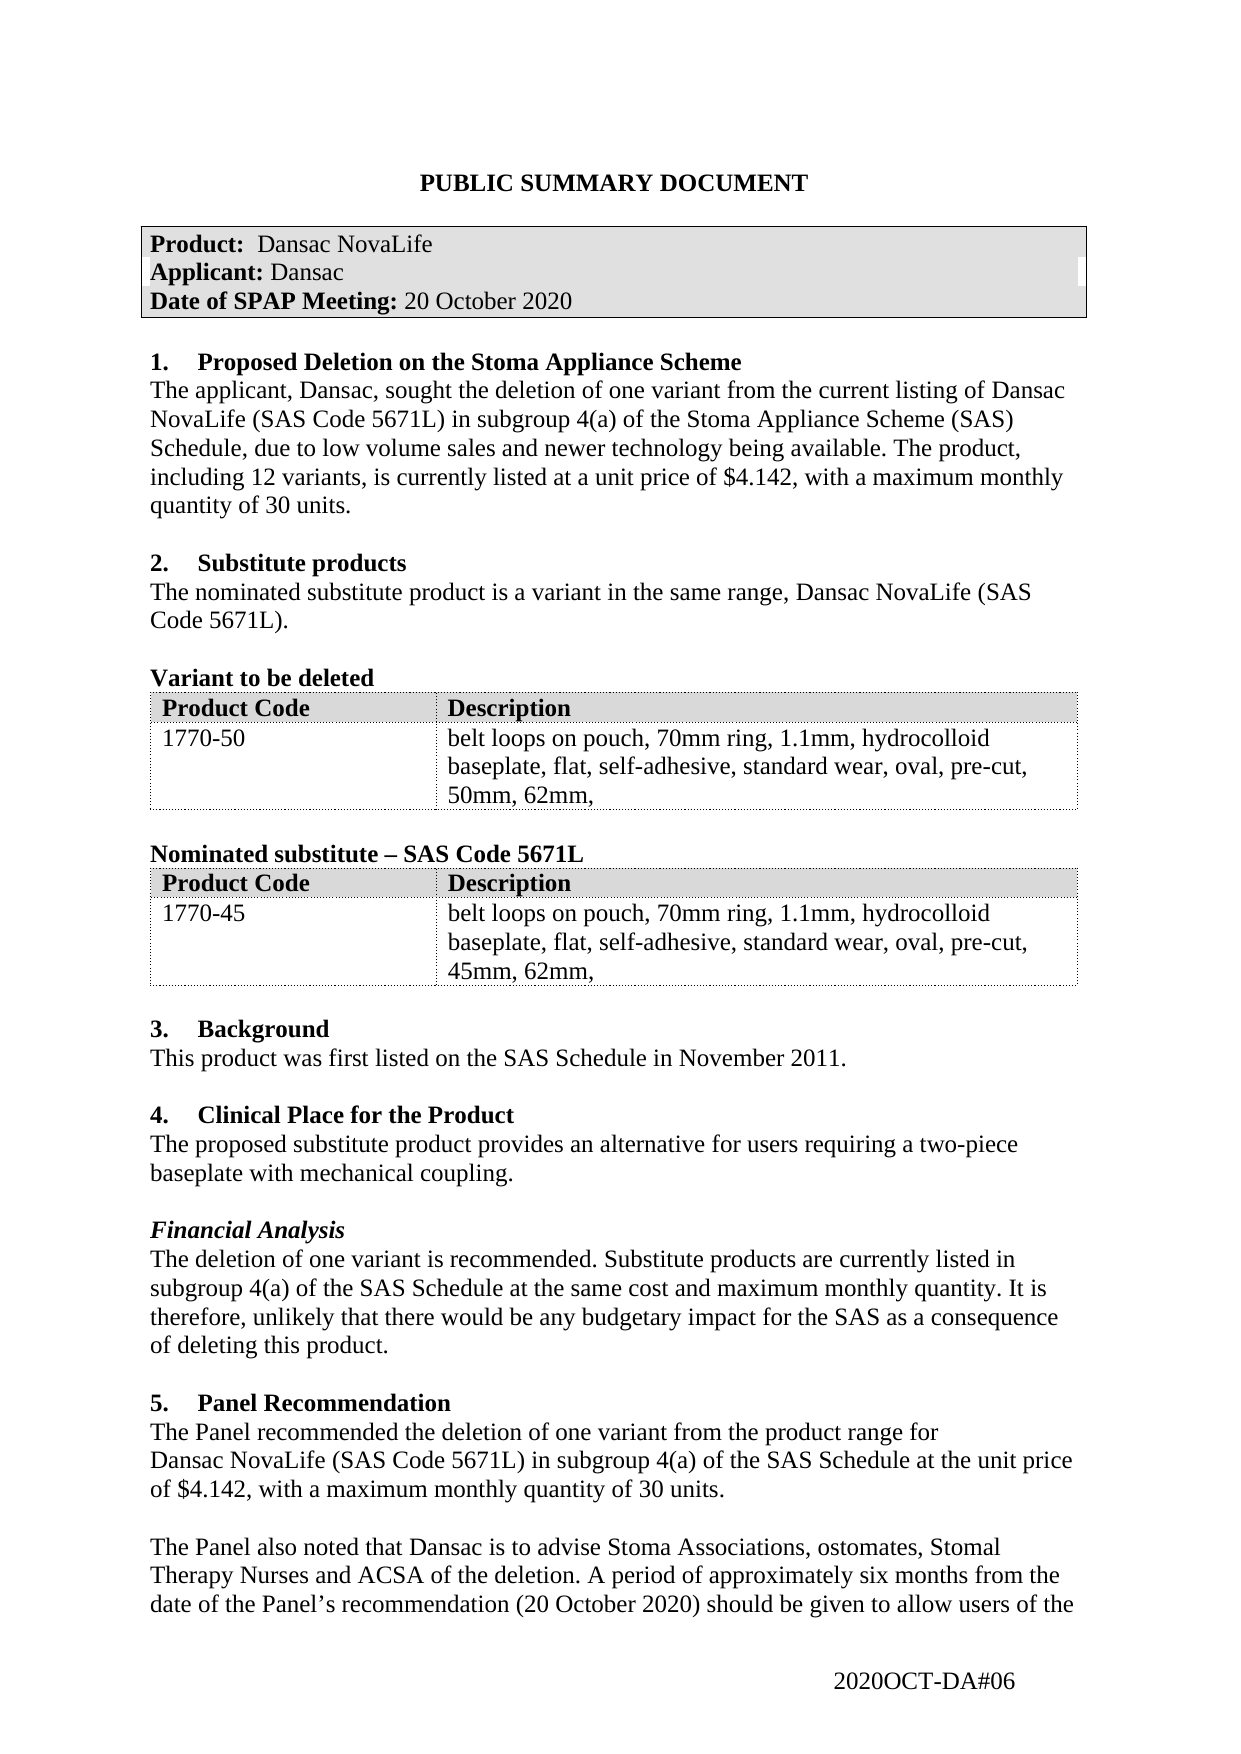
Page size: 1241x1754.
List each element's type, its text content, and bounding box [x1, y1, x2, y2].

text The deletion of one variant is recommended. Substitute products are currently listed in subgroup 4(a) of the SAS Schedule at the same cost and maximum monthly quantity. It is therefore, unlikely that there would be any budgetary impact for the SAS as a consequence of deleting this product. [150, 1244, 1078, 1359]
text Date of SPAP Meeting: 20 October 2020 [142, 283, 1086, 317]
subtitle Substitute products [150, 548, 1078, 577]
table_cell 1770-50 [151, 722, 436, 809]
text This product was first listed on the SAS Schedule in November 2011. [150, 1043, 1078, 1072]
subtitle Financial Analysis [150, 1216, 1078, 1244]
text The Panel recommended the deletion of one variant from the product range for Dansac NovaLife (SAS Code 5671L) in subgroup 4(a) of the SAS Schedule at the unit price of $4.142, with a maximum monthly quantity of 30 units. [150, 1417, 1078, 1503]
table_header Product Code [151, 868, 436, 897]
table_header Description [436, 692, 1077, 722]
subtitle Clinical Place for the Product [150, 1101, 1078, 1129]
text Variant to be deleted [150, 663, 1078, 692]
text The proposed substitute product provides an alternative for users requiring a two-piece baseplate with mechanical coupling. [150, 1129, 1078, 1187]
table_header Description [436, 868, 1077, 897]
text Product: Dansac NovaLife [142, 227, 1086, 257]
subtitle Background [150, 1014, 1078, 1043]
text Applicant: Dansac [150, 257, 1078, 283]
table_cell belt loops on pouch, 70mm ring, 1.1mm, hydrocolloid baseplate, flat, self-adhesive, standard wear, oval, pre-cut, 50mm, 62mm, [436, 722, 1077, 809]
subtitle PUBLIC SUMMARY DOCUMENT [150, 168, 1078, 197]
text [150, 1532, 1078, 1618]
subtitle Panel Recommendation [150, 1388, 1078, 1417]
text The applicant, Dansac, sought the deletion of one variant from the current listing of Dansac NovaLife (SAS Code 5671L) in subgroup 4(a) of the Stoma Appliance Scheme (SAS) Schedule, due to low volume sales and newer technology being available. The product, including 12 variants, is currently listed at a unit price of $4.142, with a maximum monthly quantity of 30 units. [150, 376, 1078, 519]
text The nominated substitute product is a variant in the same range, Dansac NovaLife (SAS Code 5671L). [150, 577, 1078, 634]
text Nominated substitute – SAS Code 5671L [150, 810, 1078, 867]
table_cell 1770-45 [151, 897, 436, 984]
table_header Product Code [151, 692, 436, 722]
table_cell belt loops on pouch, 70mm ring, 1.1mm, hydrocolloid baseplate, flat, self-adhesive, standard wear, oval, pre-cut, 45mm, 62mm, [436, 897, 1077, 984]
subtitle Proposed Deletion on the Stoma Appliance Scheme [150, 347, 1078, 376]
